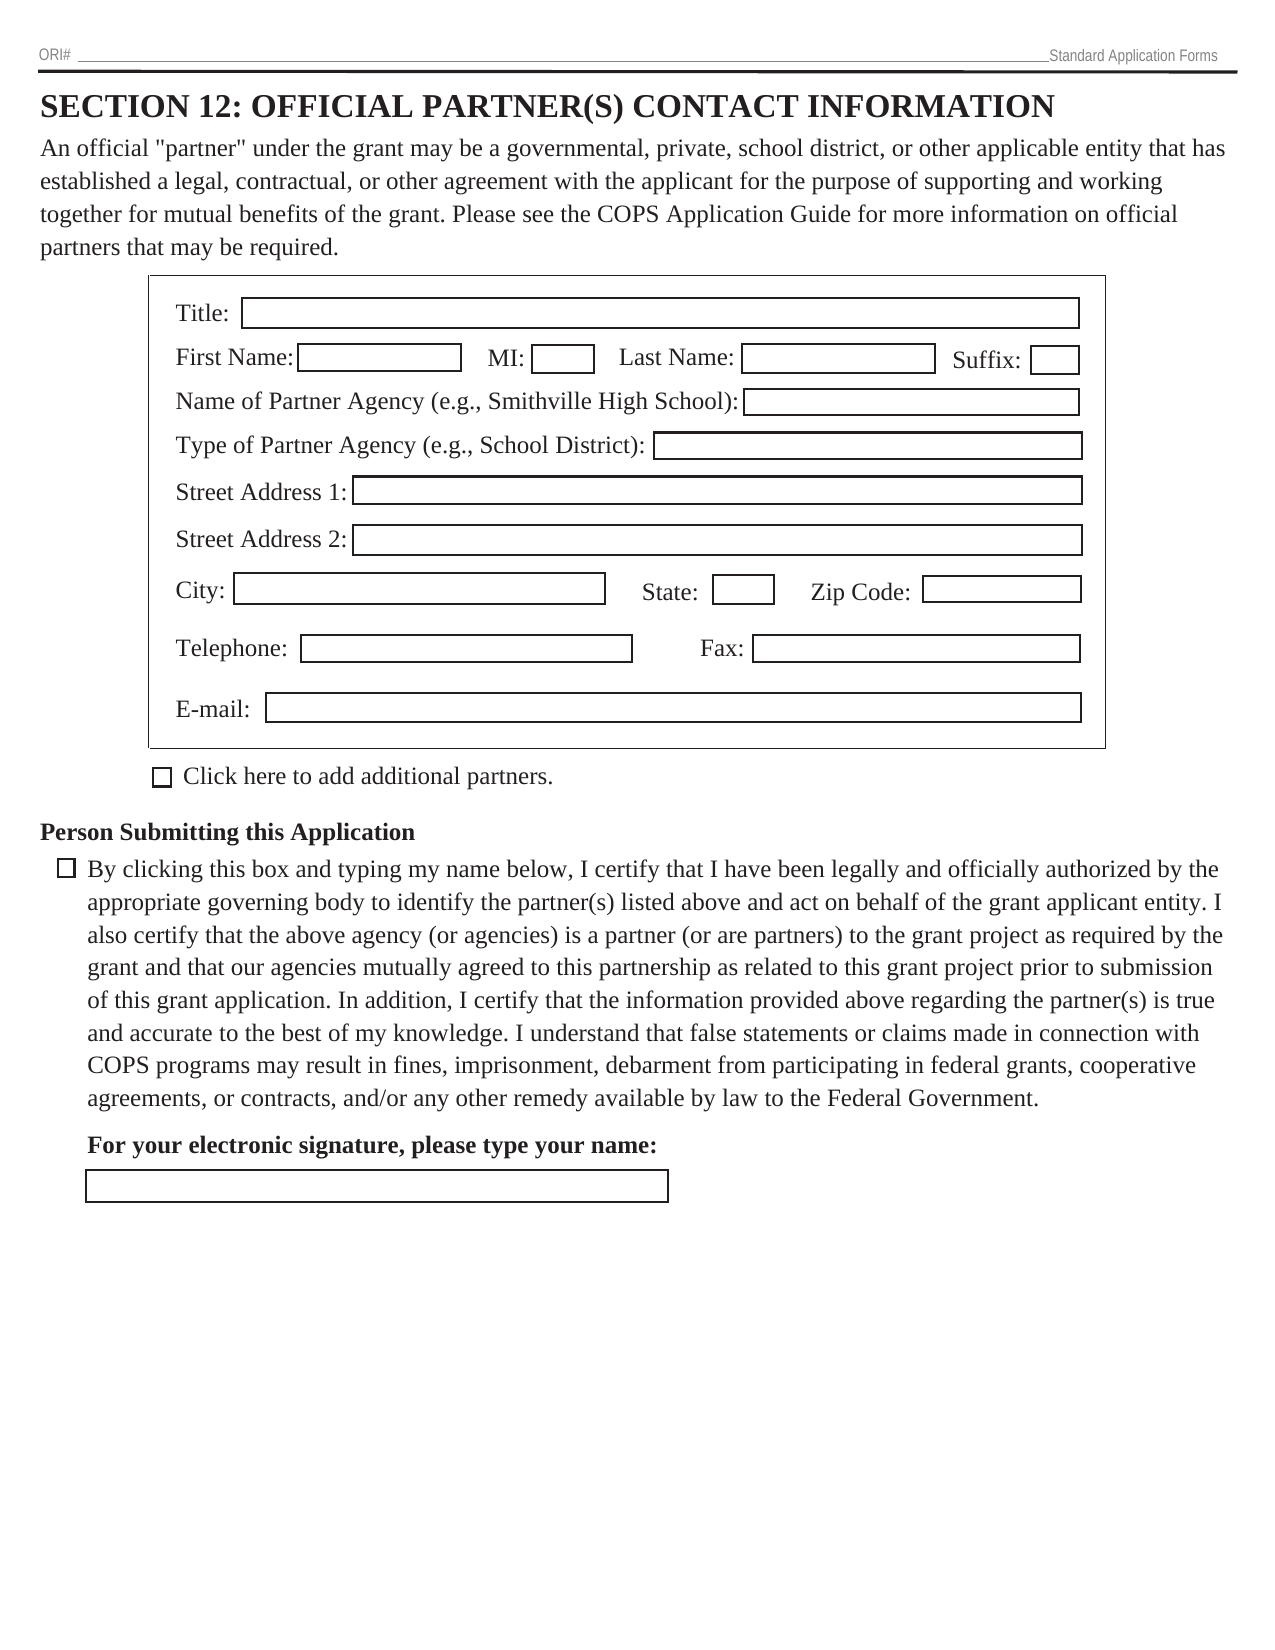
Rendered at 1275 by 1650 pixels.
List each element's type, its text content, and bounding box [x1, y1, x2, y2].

text For your electronic signature, please type your name: [87, 1130, 1252, 1159]
text By clicking this box and typing my name below, I certify that I have been legally and officially authorized by the appropriate governing body to identify the partner(s) listed above and act on behalf of the grant applicant entity. I also certify that the above agency (or agencies) is a partner (or are partners) to the grant project as required by the grant and that our agencies mutually agreed to this partnership as related to this grant project prior to submission of this grant application. In addition, I certify that the information provided above regarding the partner(s) is true and accurate to the best of my knowledge. I understand that false statements or claims made in connection with COPS programs may result in fines, imprisonment, debarment from participating in federal grants, cooperative agreements, or contracts, and/or any other remedy available by law to the Federal Government. [87, 854, 1230, 1112]
text First Name: MI: Last Name: Suffix: Name of Partner Agency (e.g., Smithville High School): [175, 342, 1029, 415]
text Person Submitting this Application [40, 817, 1252, 846]
text Street Address 2: [175, 524, 1252, 553]
text Type of Partner Agency (e.g., School District): Street Address 1: [175, 430, 652, 506]
text Title: [175, 298, 1252, 327]
text Click here to add additional partners. [178, 761, 558, 790]
text SECTION 12: OFFICIAL PARTNER(S) CONTACT INFORMATION [40, 86, 1252, 124]
text An official "partner" under the grant may be a governmental, private, school district, or other applicable entity that has established a legal, contractual, or other agreement with the applicant for the purpose of supporting and working together for mutual benefits of the grant. Please see the COPS Application Guide for more information on official partners that may be required. [40, 133, 1232, 260]
text E-mail: [175, 694, 1252, 722]
text City: State: Zip Code: Telephone: Fax: [175, 575, 918, 662]
